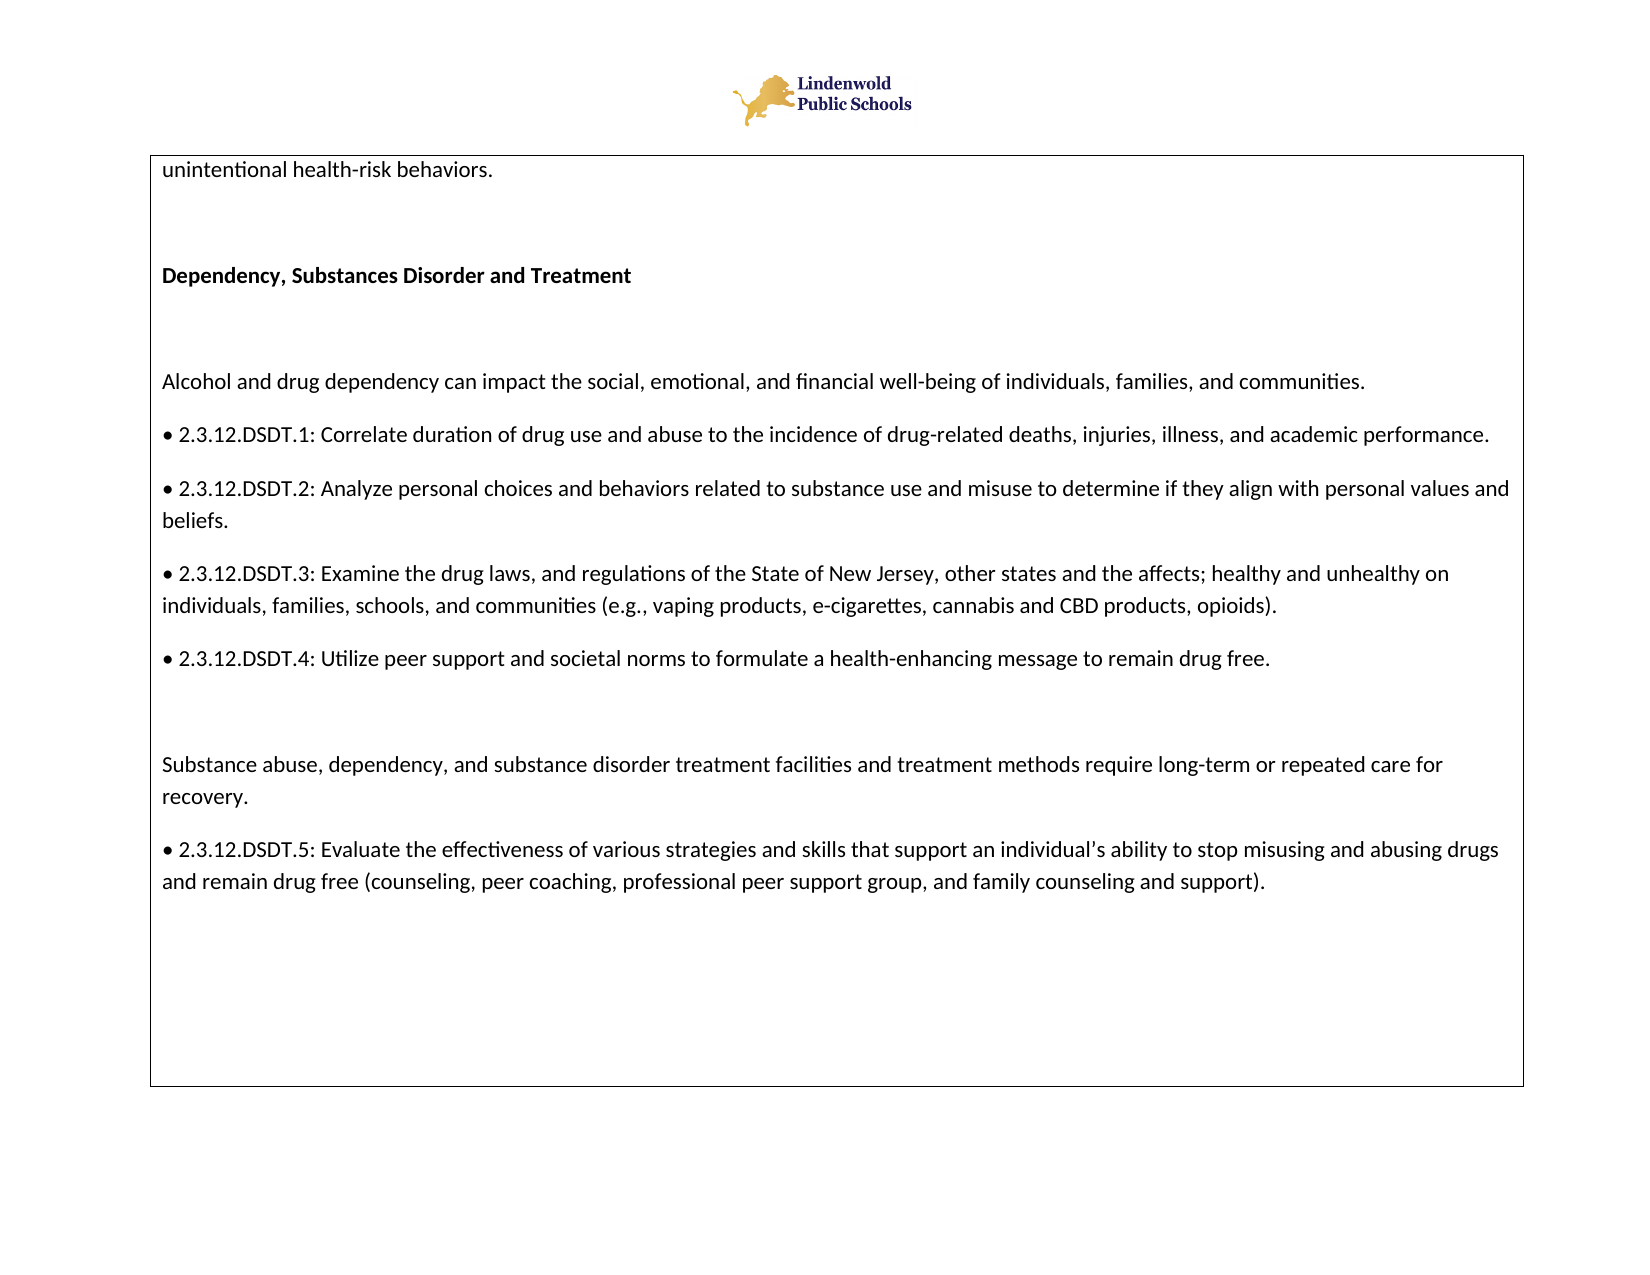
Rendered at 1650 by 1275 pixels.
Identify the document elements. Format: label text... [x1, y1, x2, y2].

picture [732, 75, 918, 127]
